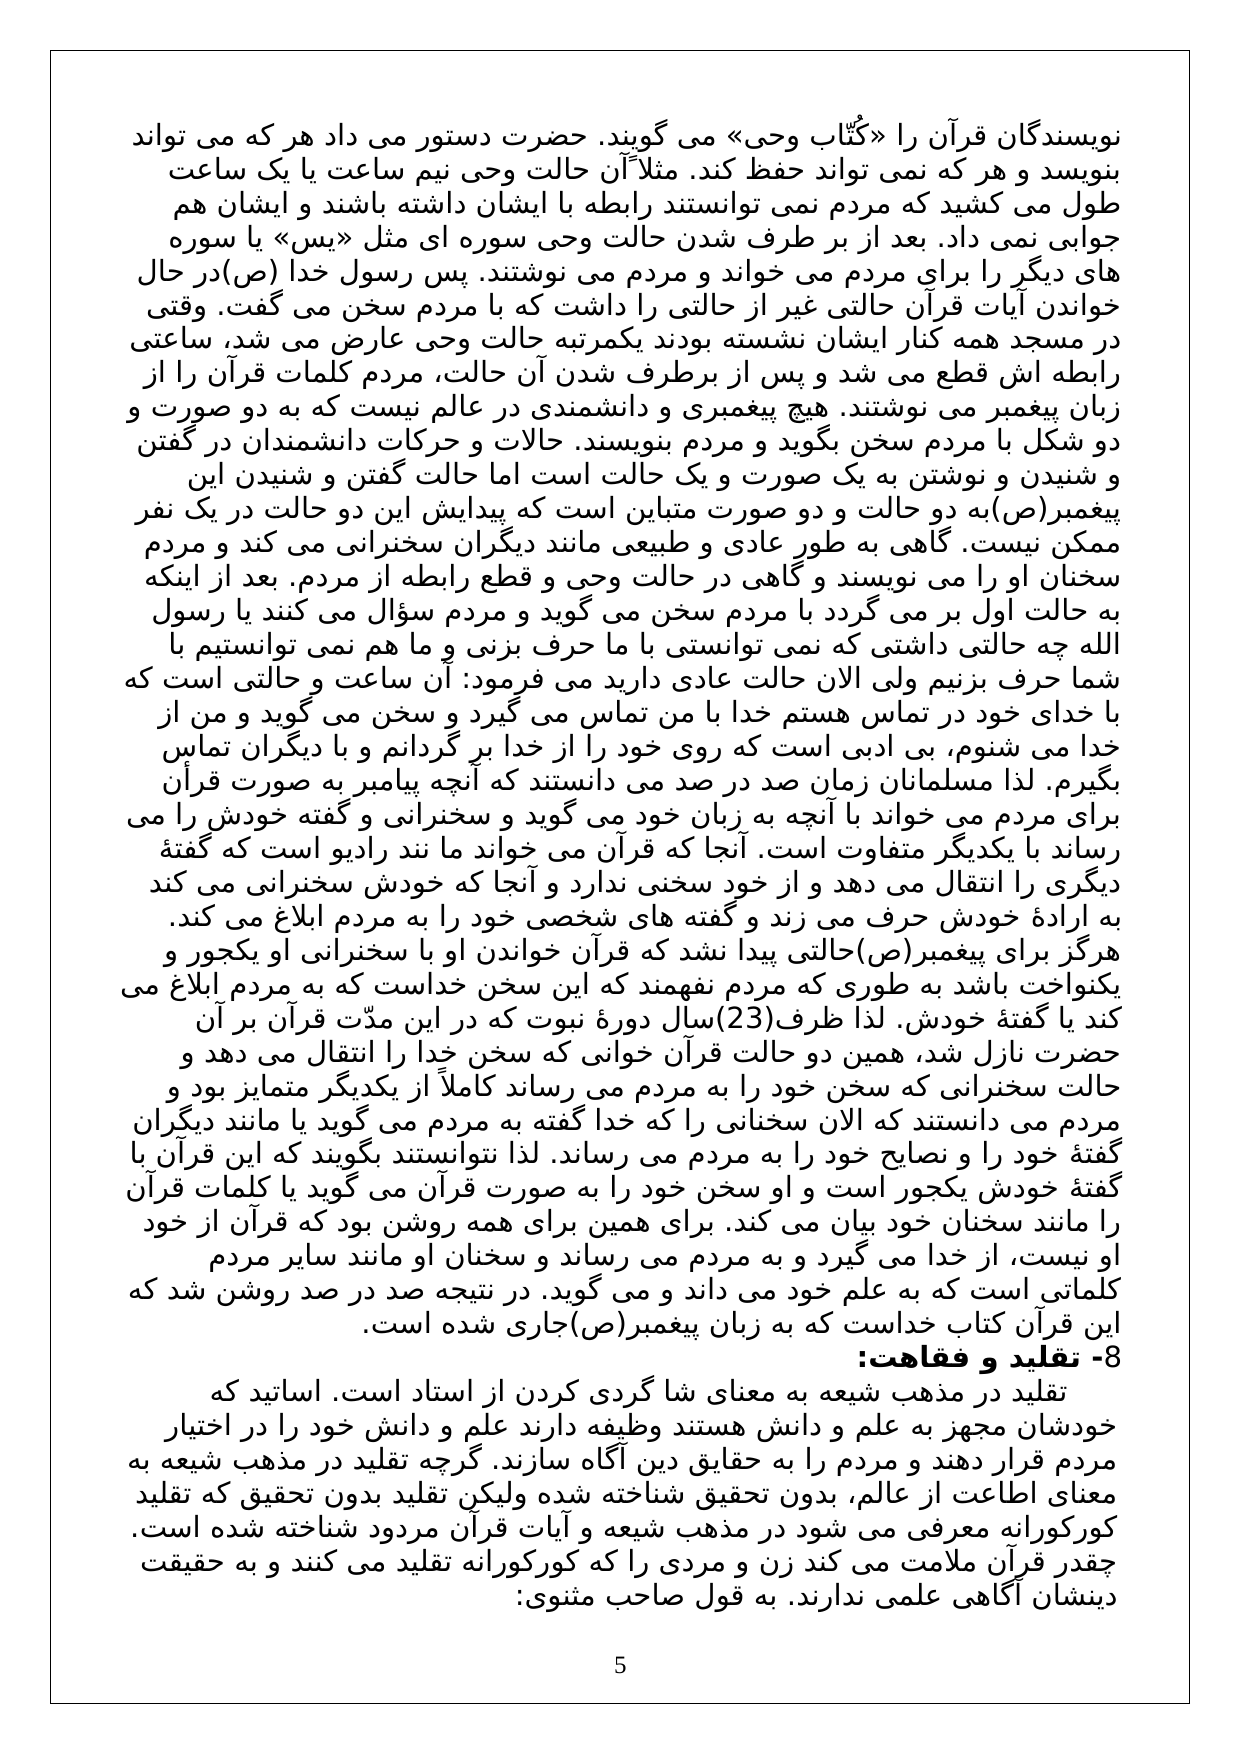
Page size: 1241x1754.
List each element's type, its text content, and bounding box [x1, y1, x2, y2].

text 8- تقلید و فقاهت: [118, 1341, 1122, 1374]
text تقلید در مذهب شیعه به معنای شا گردی کردن از استاد است. اساتید که خودشان مجهز به علم و دانش هستند وظیفه دارند علم و دانش خود را در اختیار مردم قرار دهند و مردم را به حقایق دین آگاه سازند. گرچه تقلید در مذهب شیعه به معنای اطاعت از عالم، بدون تحقیق شناخته شده ولیکن تقلید بدون تحقیق که تقلید کورکورانه معرفی می شود در مذهب شیعه و آیات قرآن مردود شناخته شده است. چقدر قرآن ملامت می کند زن و مردی را که کورکورانه تقلید می کنند و به حقیقت دینشان آگاهی علمی ندارند. به قول صاحب مثنوی: [118, 1374, 1118, 1612]
text نویسندگان قرآن را «کُتّاب وحی» می گویند. حضرت دستور می داد هر که می تواند بنویسد و هر که نمی تواند حفظ کند. مثلا ًآن حالت وحی نیم ساعت یا یک ساعت طول می کشید که مردم نمی توانستند رابطه با ایشان داشته باشند و ایشان هم جوابی نمی داد. بعد از بر طرف شدن حالت وحی سوره ای مثل «یس» یا سوره های دیگر را برای مردم می خواند و مردم می نوشتند. پس رسول خدا (ص)در حال خواندن آیات قرآن حالتی غیر از حالتی را داشت که با مردم سخن می گفت. وقتی در مسجد همه کنار ایشان نشسته بودند یکمرتبه حالت وحی عارض می شد، ساعتی رابطه اش قطع می شد و پس از برطرف شدن آن حالت، مردم کلمات قرآن را از زبان پیغمبر می نوشتند. هیچ پیغمبری و دانشمندی در عالم نیست که به دو صورت و دو شکل با مردم سخن بگوید و مردم بنویسند. حالات و حرکات دانشمندان در گفتن و شنیدن و نوشتن به یک صورت و یک حالت است اما حالت گفتن و شنیدن این پیغمبر(ص)به دو حالت و دو صورت متباین است که پیدایش این دو حالت در یک نفر ممکن نیست. گاهی به طور عادی و طبیعی مانند دیگران سخنرانی می کند و مردم سخنان او را می نویسند و گاهی در حالت وحی و قطع رابطه از مردم. بعد از اینکه به حالت اول بر می گردد با مردم سخن می گوید و مردم سؤال می کنند یا رسول الله چه حالتی داشتی که نمی توانستی با ما حرف بزنی و ما هم نمی توانستیم با شما حرف بزنیم ولی الان حالت عادی دارید می فرمود: آن ساعت و حالتی است که با خدای خود در تماس هستم خدا با من تماس می گیرد و سخن می گوید و من از خدا می شنوم، بی ادبی است که روی خود را از خدا بر گردانم و با دیگران تماس بگیرم. لذا مسلمانان زمان صد در صد می دانستند که آنچه پیامبر به صورت قرأن برای مردم می خواند با آنچه به زبان خود می گوید و سخنرانی و گفته خودش را می رساند با یکدیگر متفاوت است. آنجا که قرآن می خواند ما نند رادیو است که گفتۀ دیگری را انتقال می دهد و از خود سخنی ندارد و آنجا که خودش سخنرانی می کند به ارادۀ خودش حرف می زند و گفته های شخصی خود را به مردم ابلاغ می کند. هرگز برای پیغمبر(ص)حالتی پیدا نشد که قرآن خواندن او با سخنرانی او یکجور و یکنواخت باشد به طوری که مردم نفهمند که این سخن خداست که به مردم ابلاغ می کند یا گفتۀ خودش. لذا ظرف(23)سال دورۀ نبوت که در این مدّت قرآن بر آن حضرت نازل شد، همین دو حالت قرآن خوانی که سخن خدا را انتقال می دهد و حالت سخنرانی که سخن خود را به مردم می رساند کاملاً از یکدیگر متمایز بود و مردم می دانستند که الان سخنانی را که خدا گفته به مردم می گوید یا مانند دیگران گفتۀ خود را و نصایح خود را به مردم می رساند. لذا نتوانستند بگویند که این قرآن با گفتۀ خودش یکجور است و او سخن خود را به صورت قرآن می گوید یا کلمات قرآن را مانند سخنان خود بیان می کند. برای همین برای همه روشن بود که قرآن از خود او نیست، از خدا می گیرد و به مردم می رساند و سخنان او مانند سایر مردم کلماتی است که به علم خود می داند و می گوید. در نتیجه صد در صد روشن شد که این قرآن کتاب خداست که به زبان پیغمبر(ص)جاری شده است. [118, 118, 1122, 1341]
